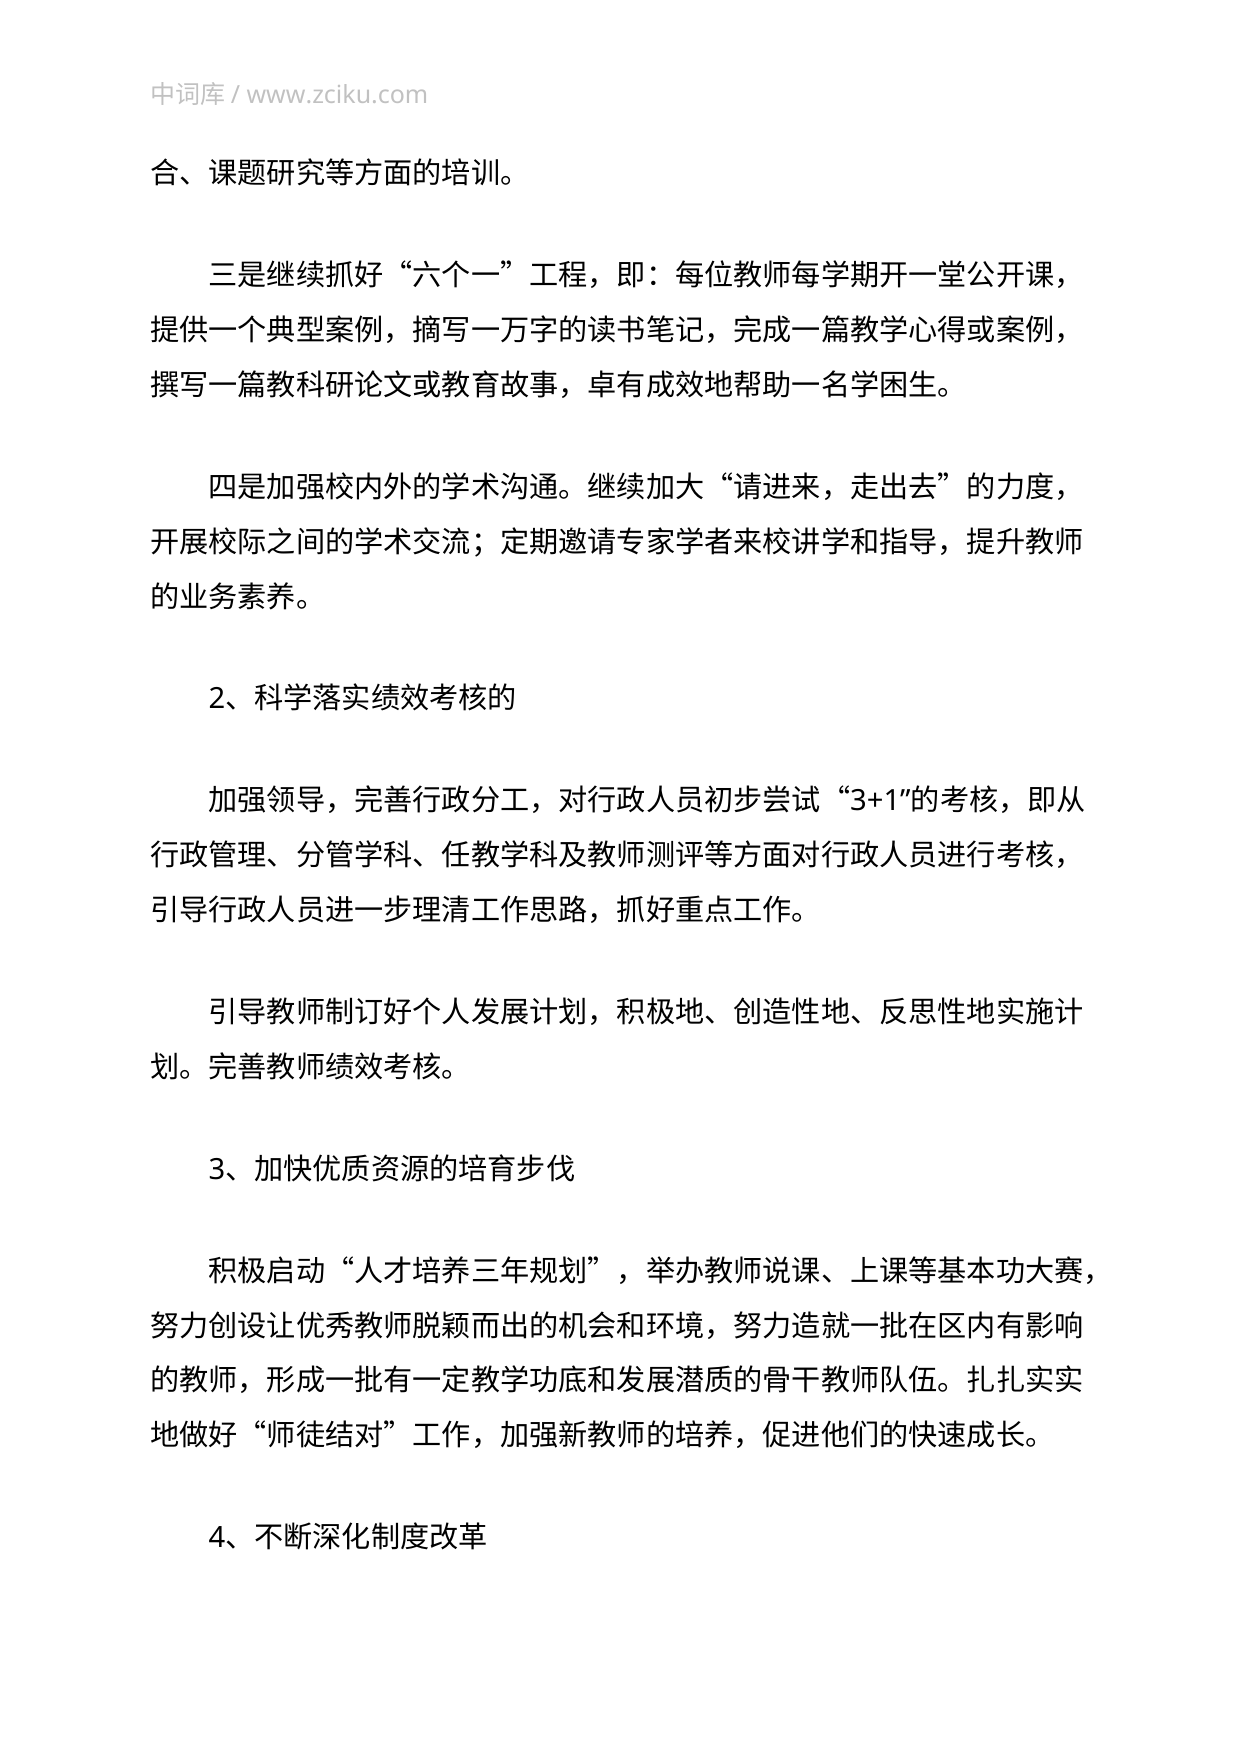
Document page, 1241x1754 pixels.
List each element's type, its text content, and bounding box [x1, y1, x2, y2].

text 加强领导，完善行政分工，对行政人员初步尝试“3+1”的考核，即从行政管理、分管学科、任教学科及教师测评等方面对行政人员进行考核，引导行政人员进一步理清工作思路，抓好重点工作。 [150, 777, 1090, 929]
text 引导教师制订好个人发展计划，积极地、创造性地、反思性地实施计划。完善教师绩效考核。 [150, 988, 1090, 1086]
text 三是继续抓好“六个一”工程，即：每位教师每学期开一堂公开课，提供一个典型案例，摘写一万字的读书笔记，完成一篇教学心得或案例，撰写一篇教科研论文或教育故事，卓有成效地帮助一名学困生。 [150, 252, 1090, 404]
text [150, 150, 1090, 192]
text 四是加强校内外的学术沟通。继续加大“请进来，走出去”的力度，开展校际之间的学术交流；定期邀请专家学者来校讲学和指导，提升教师的业务素养。 [150, 463, 1090, 615]
text 2、科学落实绩效考核的 [150, 675, 1090, 717]
text 4、不断深化制度改革 [150, 1514, 1090, 1556]
text 3、加快优质资源的培育步伐 [150, 1145, 1090, 1188]
text 积极启动“人才培养三年规划”，举办教师说课、上课等基本功大赛，努力创设让优秀教师脱颖而出的机会和环境，努力造就一批在区内有影响的教师，形成一批有一定教学功底和发展潜质的骨干教师队伍。扎扎实实地做好“师徒结对”工作，加强新教师的培养，促进他们的快速成长。 [150, 1247, 1090, 1454]
